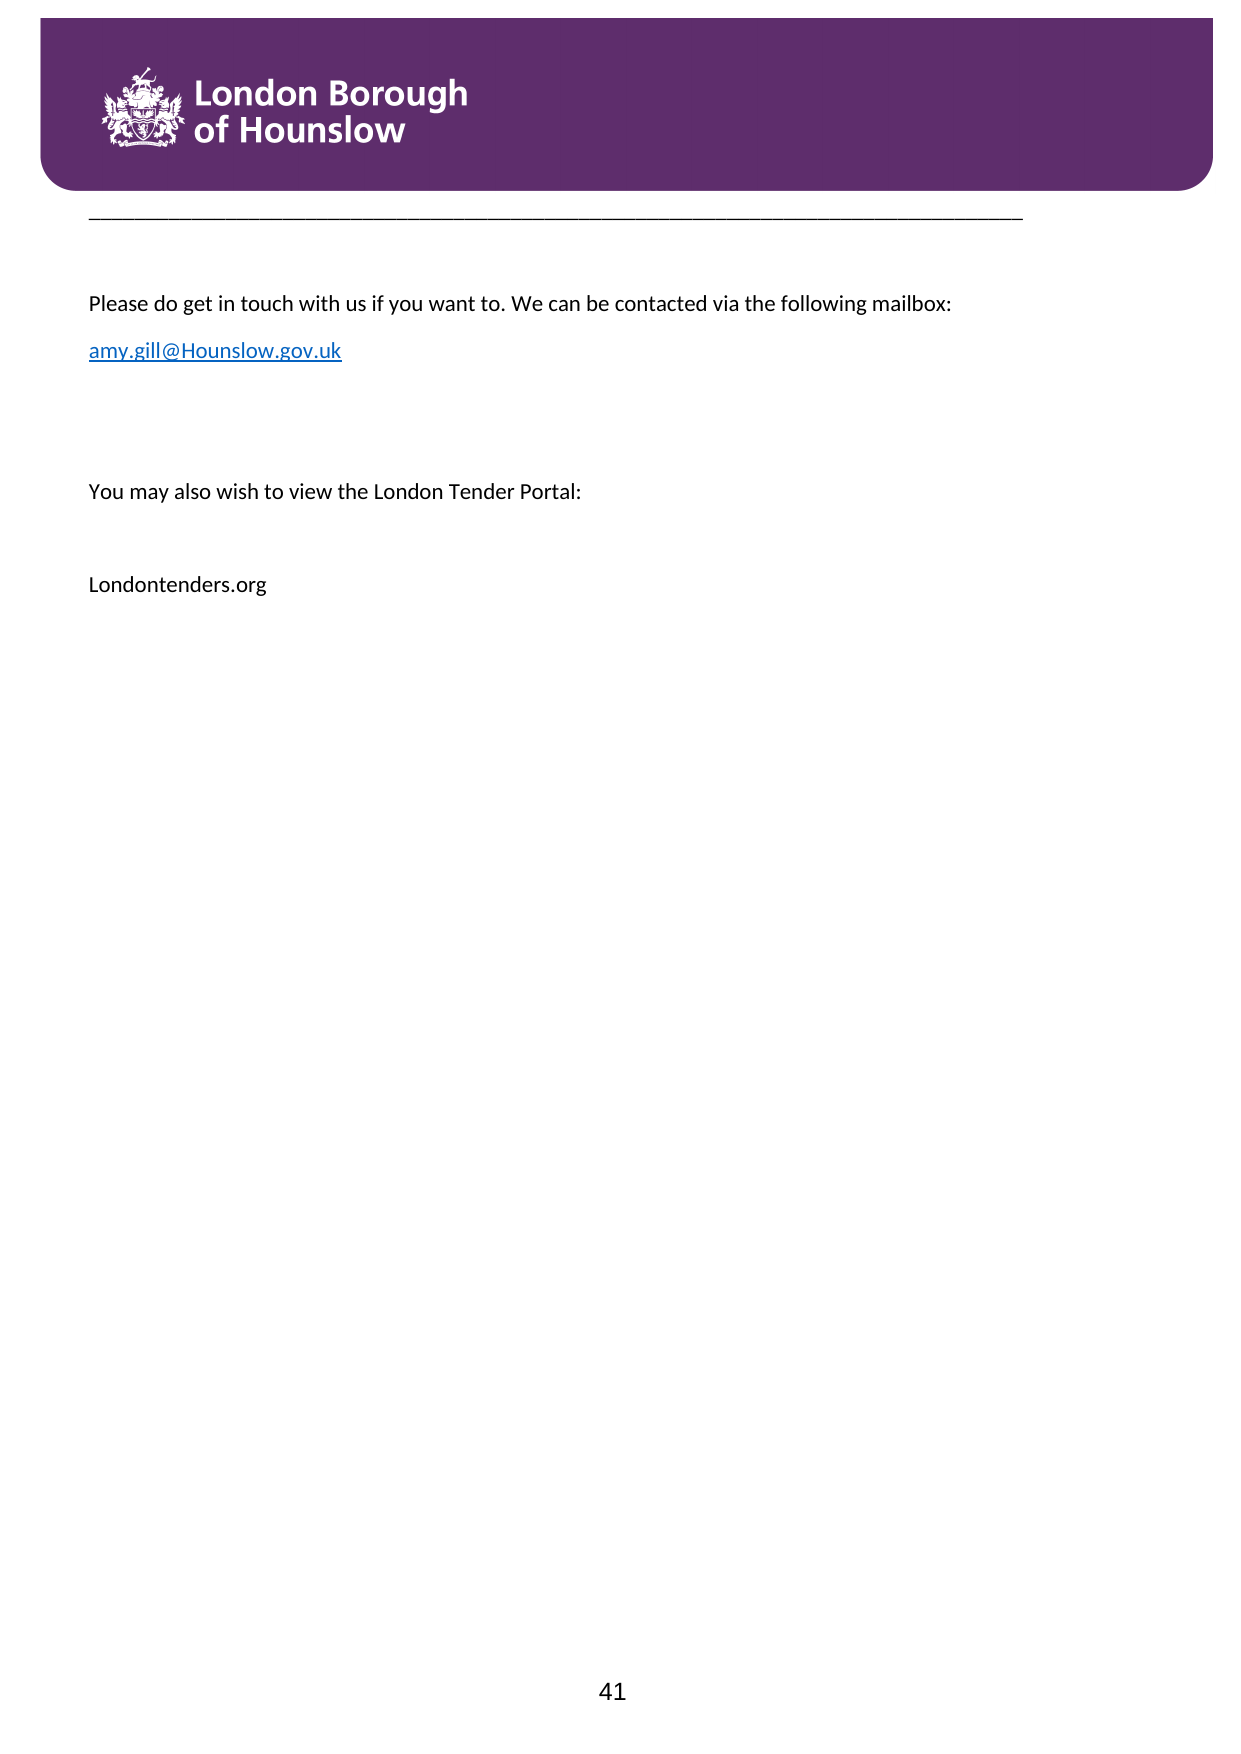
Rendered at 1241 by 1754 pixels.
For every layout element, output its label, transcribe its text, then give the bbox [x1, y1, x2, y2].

text Londontenders.org [89, 571, 1137, 599]
text __________________________________________________________________________________ [89, 47, 1137, 224]
text You may also wish to view the London Tender Portal: [89, 477, 1137, 505]
picture [37, 18, 1216, 194]
text amy.gill@Hounslow.gov.uk [89, 336, 1137, 364]
text Please do get in touch with us if you want to. We can be contacted via the following mailbox: [89, 289, 1137, 317]
